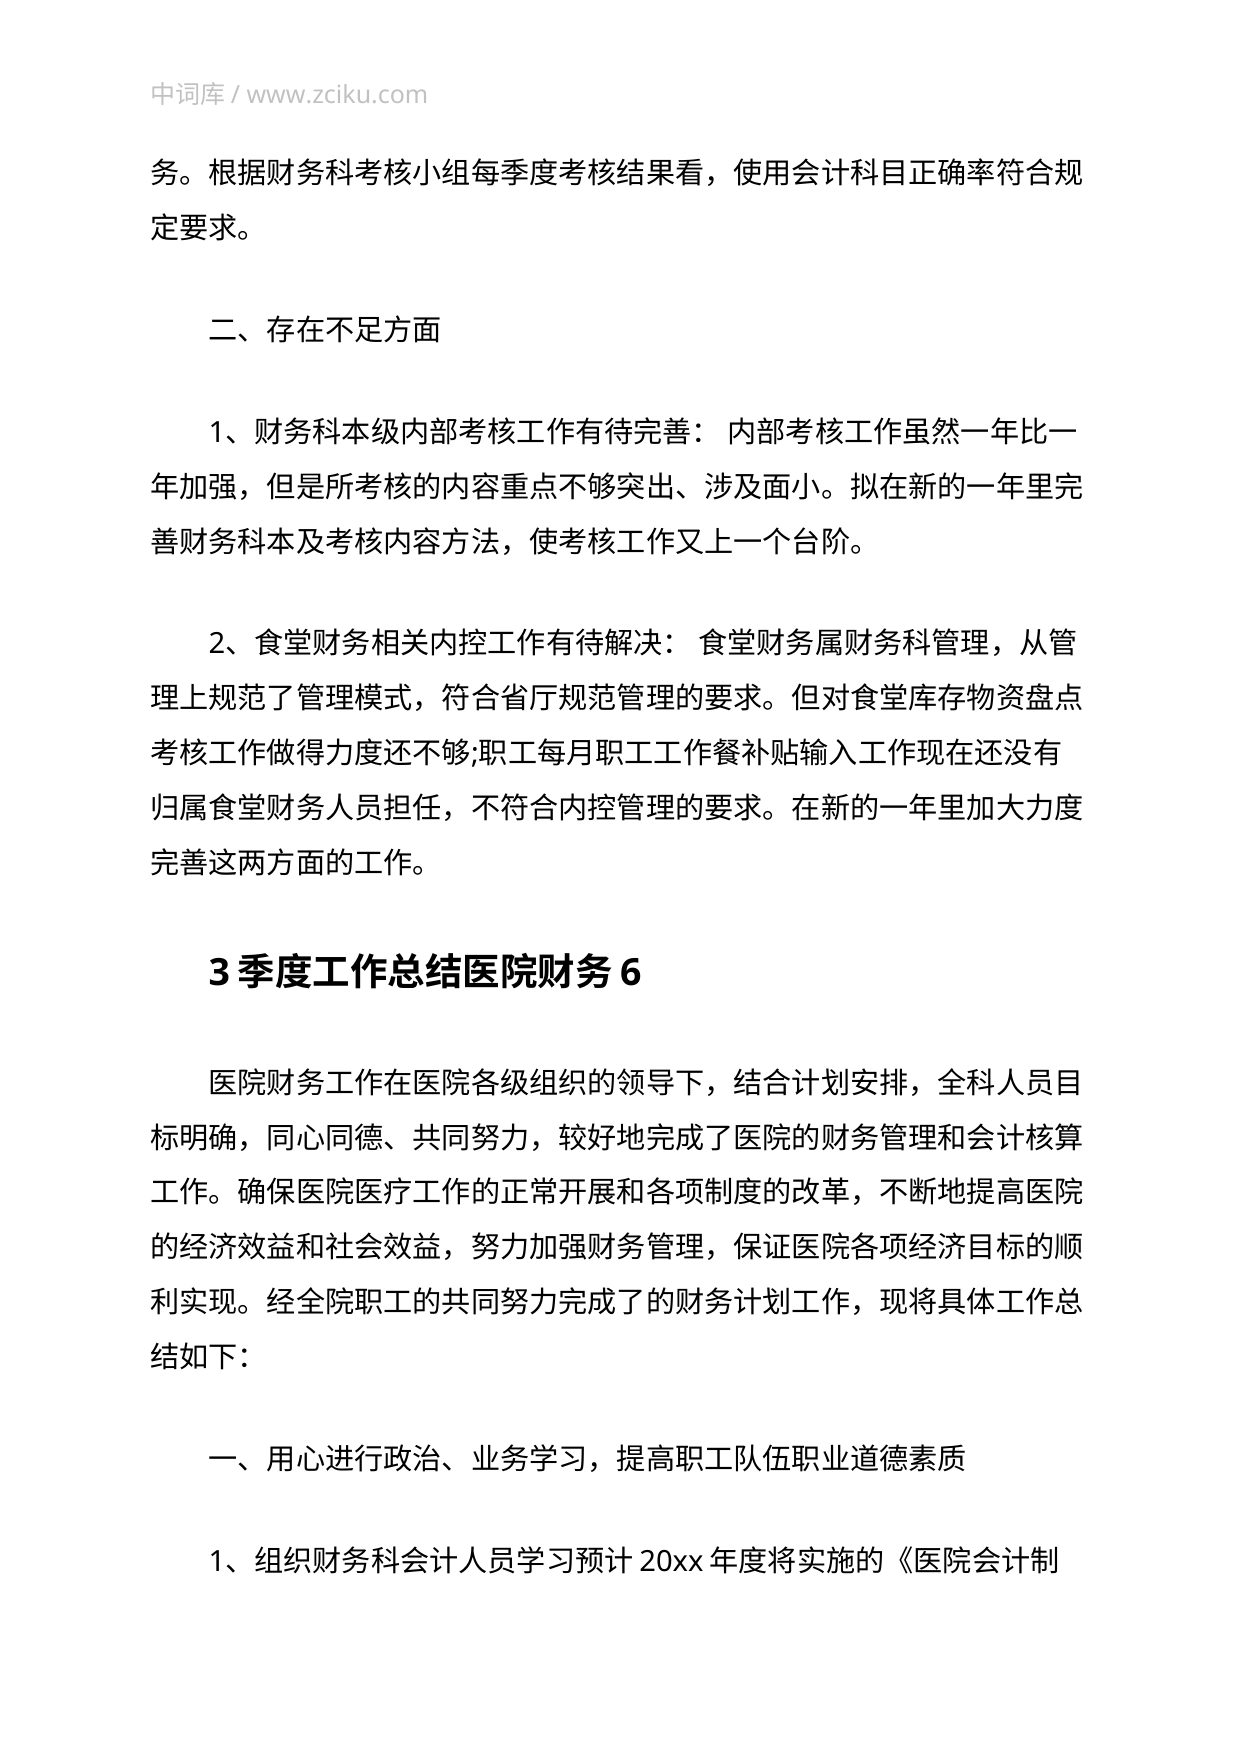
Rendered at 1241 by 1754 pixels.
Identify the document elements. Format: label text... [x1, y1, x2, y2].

text 3季度工作总结医院财务6 [150, 942, 1090, 996]
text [150, 1537, 1090, 1580]
text 1、财务科本级内部考核工作有待完善： 内部考核工作虽然一年比一年加强，但是所考核的内容重点不够突出、涉及面小。拟在新的一年里完善财务科本及考核内容方法，使考核工作又上一个台阶。 [150, 408, 1090, 561]
text 一、用心进行政治、业务学习，提高职工队伍职业道德素质 [150, 1436, 1090, 1478]
text 2、食堂财务相关内控工作有待解决： 食堂财务属财务科管理，从管理上规范了管理模式，符合省厅规范管理的要求。但对食堂库存物资盘点考核工作做得力度还不够;职工每月职工工作餐补贴输入工作现在还没有归属食堂财务人员担任，不符合内控管理的要求。在新的一年里加大力度完善这两方面的工作。 [150, 620, 1090, 882]
text 医院财务工作在医院各级组织的领导下，结合计划安排，全科人员目标明确，同心同德、共同努力，较好地完成了医院的财务管理和会计核算工作。确保医院医疗工作的正常开展和各项制度的改革，不断地提高医院的经济效益和社会效益，努力加强财务管理，保证医院各项经济目标的顺利实现。经全院职工的共同努力完成了的财务计划工作，现将具体工作总结如下： [150, 1059, 1090, 1376]
text 二、存在不足方面 [150, 307, 1090, 349]
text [150, 150, 1090, 247]
